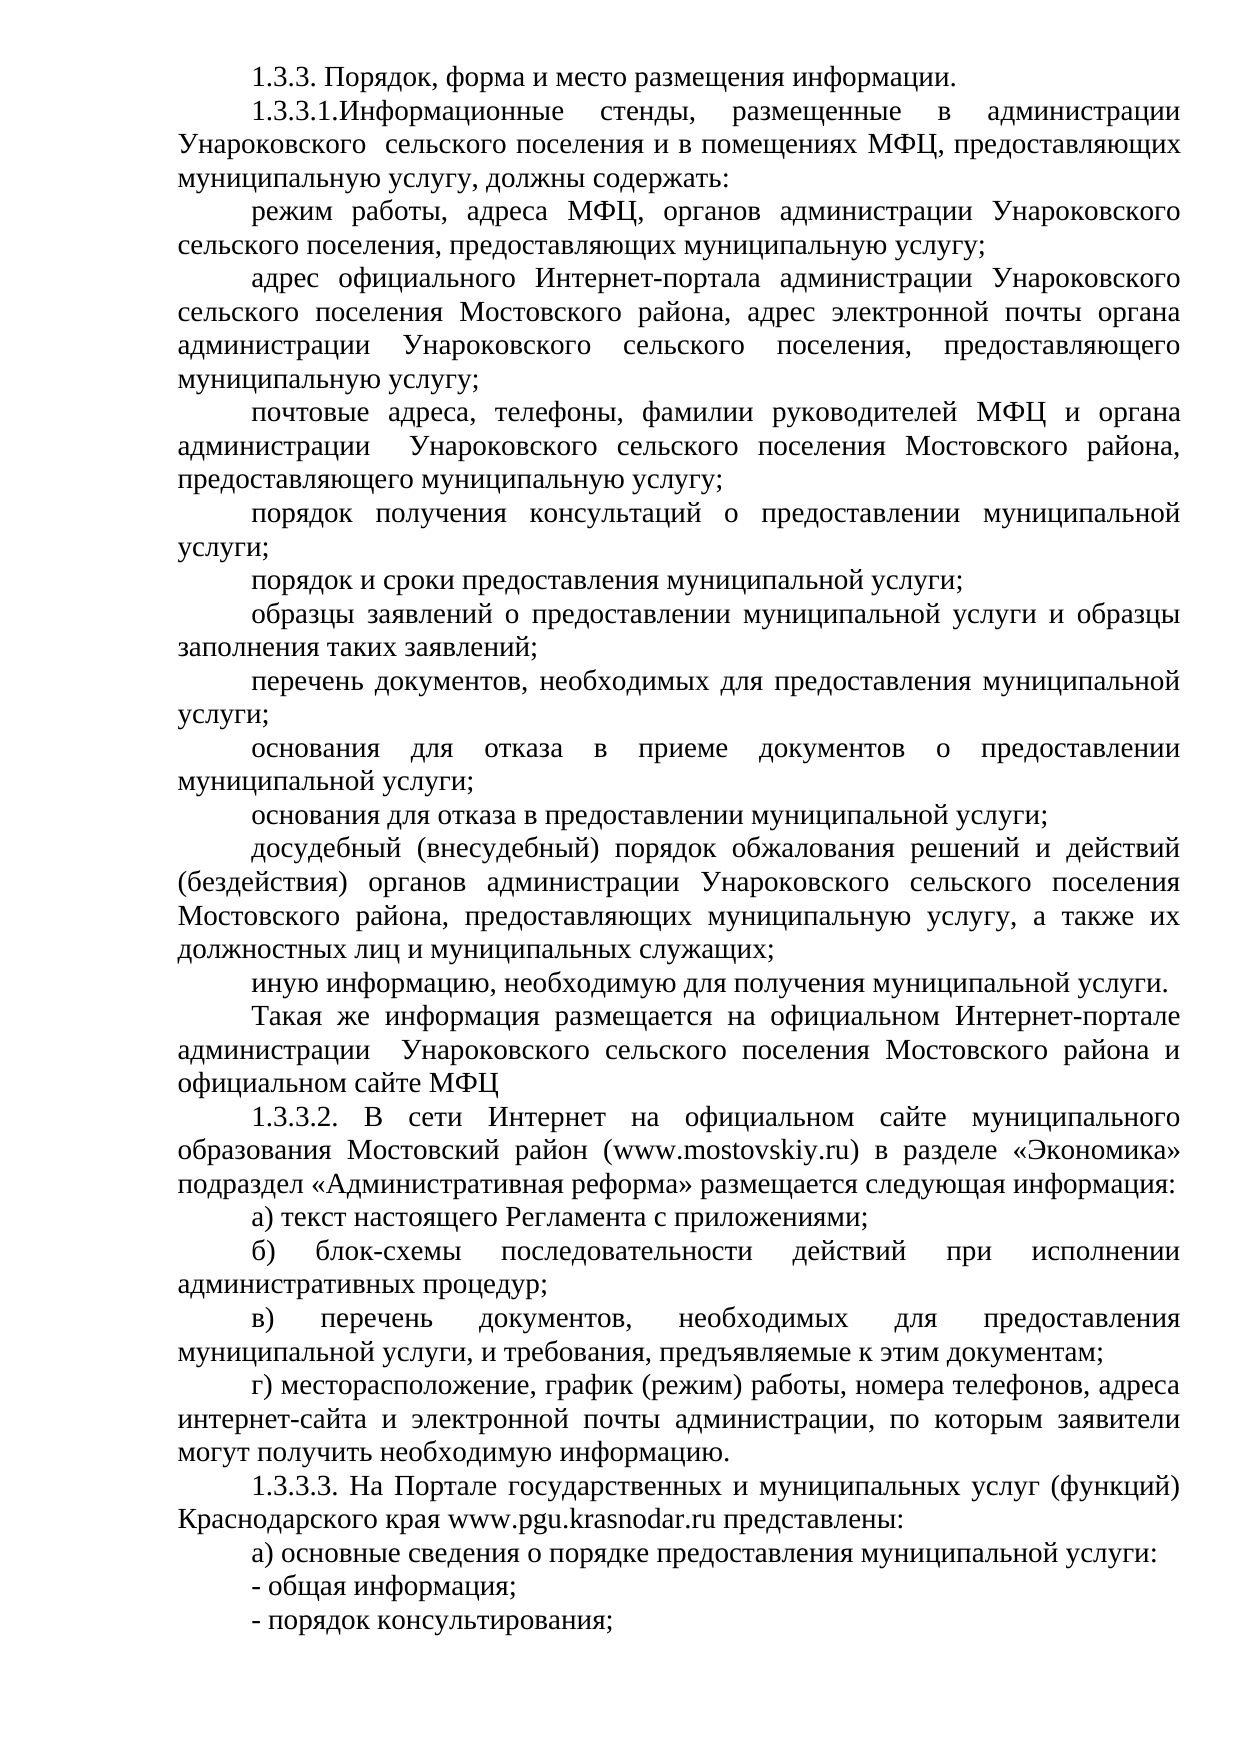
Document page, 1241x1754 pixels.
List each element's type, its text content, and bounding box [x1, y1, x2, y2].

text режим работы, адреса МФЦ, органов администрации Унароковского сельского поселения, предоставляющих муниципальную услугу; [177, 193, 1181, 260]
text 1.3.3.2. В сети Интернет на официальном сайте муниципального образования Мостовский район (www.mostovskiy.ru) в разделе «Экономика» подраздел «Административная реформа» размещается следующая информация: [177, 1099, 1181, 1199]
text иную информацию, необходимую для получения муниципальной услуги. [177, 965, 1181, 998]
text б) блок-схемы последовательности действий при исполнении административных процедур; [177, 1233, 1181, 1300]
text г) месторасположение, график (режим) работы, номера телефонов, адреса интернет-сайта и электронной почты администрации, по которым заявители могут получить необходимую информацию. [177, 1367, 1181, 1468]
text 1.3.3.1.Информационные стенды, размещенные в администрации Унароковского сельского поселения и в помещениях МФЦ, предоставляющих муниципальную услугу, должны содержать: [177, 93, 1181, 193]
text порядок и сроки предоставления муниципальной услуги; [177, 562, 1181, 596]
text - общая информация; [177, 1568, 1181, 1602]
text а) основные сведения о порядке предоставления муниципальной услуги: [177, 1535, 1181, 1568]
text а) текст настоящего Регламента с приложениями; [177, 1199, 1181, 1233]
text основания для отказа в приеме документов о предоставлении муниципальной услуги; [177, 730, 1181, 797]
text 1.3.3.3. На Портале государственных и муниципальных услуг (функций) Краснодарского края www.pgu.krasnodar.ru представлены: [177, 1468, 1181, 1535]
text 1.3.3. Порядок, форма и место размещения информации. [177, 59, 1181, 93]
text - порядок консультирования; [177, 1602, 1181, 1636]
text досудебный (внесудебный) порядок обжалования решений и действий (бездействия) органов администрации Унароковского сельского поселения Мостовского района, предоставляющих муниципальную услугу, а также их должностных лиц и муниципальных служащих; [177, 831, 1181, 965]
text основания для отказа в предоставлении муниципальной услуги; [177, 797, 1181, 831]
text Такая же информация размещается на официальном Интернет-портале администрации Унароковского сельского поселения Мостовского района и официальном сайте МФЦ [177, 998, 1181, 1099]
text перечень документов, необходимых для предоставления муниципальной услуги; [177, 663, 1181, 730]
text порядок получения консультаций о предоставлении муниципальной услуги; [177, 495, 1181, 562]
text в) перечень документов, необходимых для предоставления муниципальной услуги, и требования, предъявляемые к этим документам; [177, 1300, 1181, 1367]
text адрес официального Интернет-портала администрации Унароковского сельского поселения Мостовского района, адрес электронной почты органа администрации Унароковского сельского поселения, предоставляющего муниципальную услугу; [177, 260, 1181, 394]
text почтовые адреса, телефоны, фамилии руководителей МФЦ и органа администрации Унароковского сельского поселения Мостовского района, предоставляющего муниципальную услугу; [177, 394, 1181, 495]
text образцы заявлений о предоставлении муниципальной услуги и образцы заполнения таких заявлений; [177, 596, 1181, 663]
